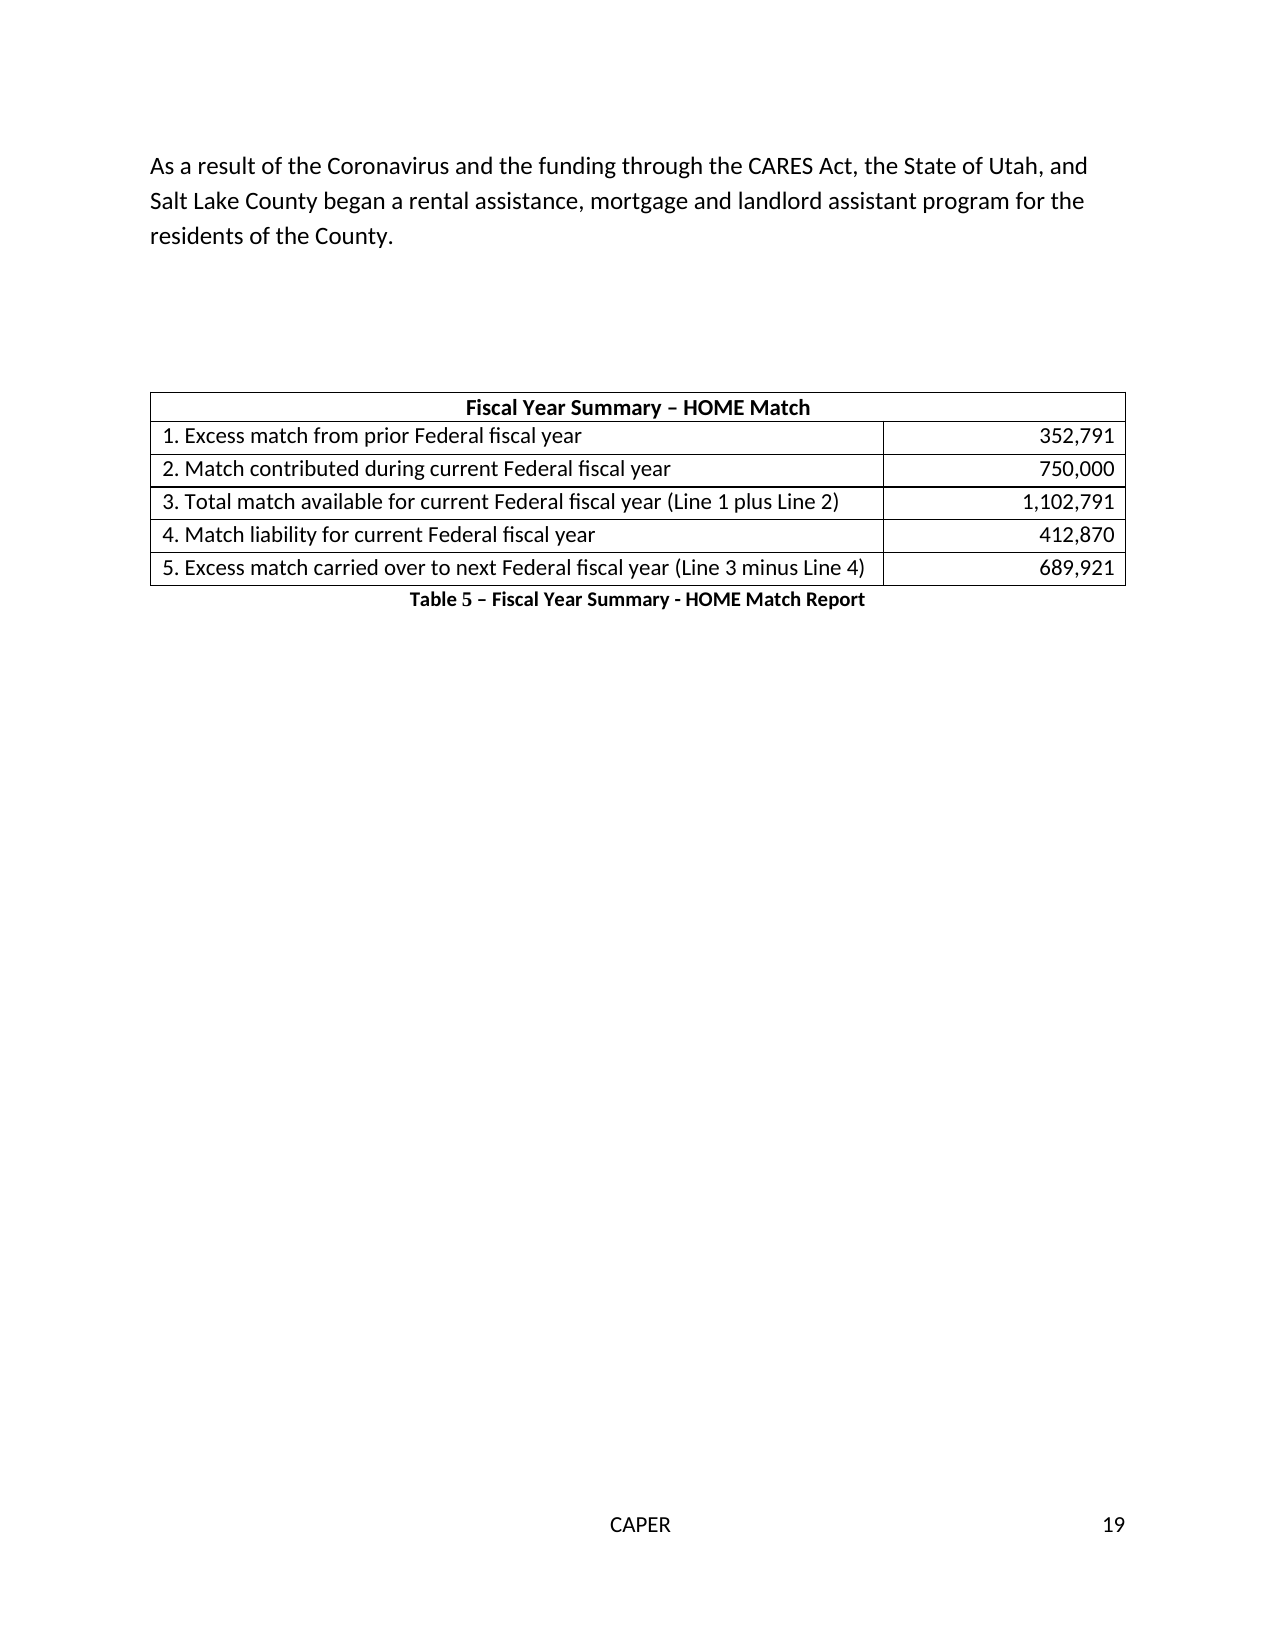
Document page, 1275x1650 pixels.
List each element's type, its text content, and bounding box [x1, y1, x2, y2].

text As a result of the Coronavirus and the funding through the CARES Act, the State of Utah, and Salt Lake County began a rental assistance, mortgage and landlord assistant program for the residents of the County. [150, 150, 1125, 251]
table_header Fiscal Year Summary – HOME Match [151, 393, 1125, 421]
table_cell 352,791 [884, 422, 1125, 453]
table_cell 689,921 [884, 553, 1125, 585]
table_cell 1. Excess match from prior Federal fiscal year [151, 422, 883, 453]
text Table 5 – Fiscal Year Summary - HOME Match Report [150, 586, 1125, 612]
table_cell 3. Total match available for current Federal fiscal year (Line 1 plus Line 2) [151, 488, 883, 519]
table_cell 1,102,791 [884, 488, 1125, 519]
table_cell 412,870 [884, 520, 1125, 552]
table_cell 2. Match contributed during current Federal fiscal year [151, 455, 883, 486]
table_cell 5. Excess match carried over to next Federal fiscal year (Line 3 minus Line 4) [151, 553, 883, 585]
table_cell 750,000 [884, 455, 1125, 486]
table_cell 4. Match liability for current Federal fiscal year [151, 520, 883, 552]
